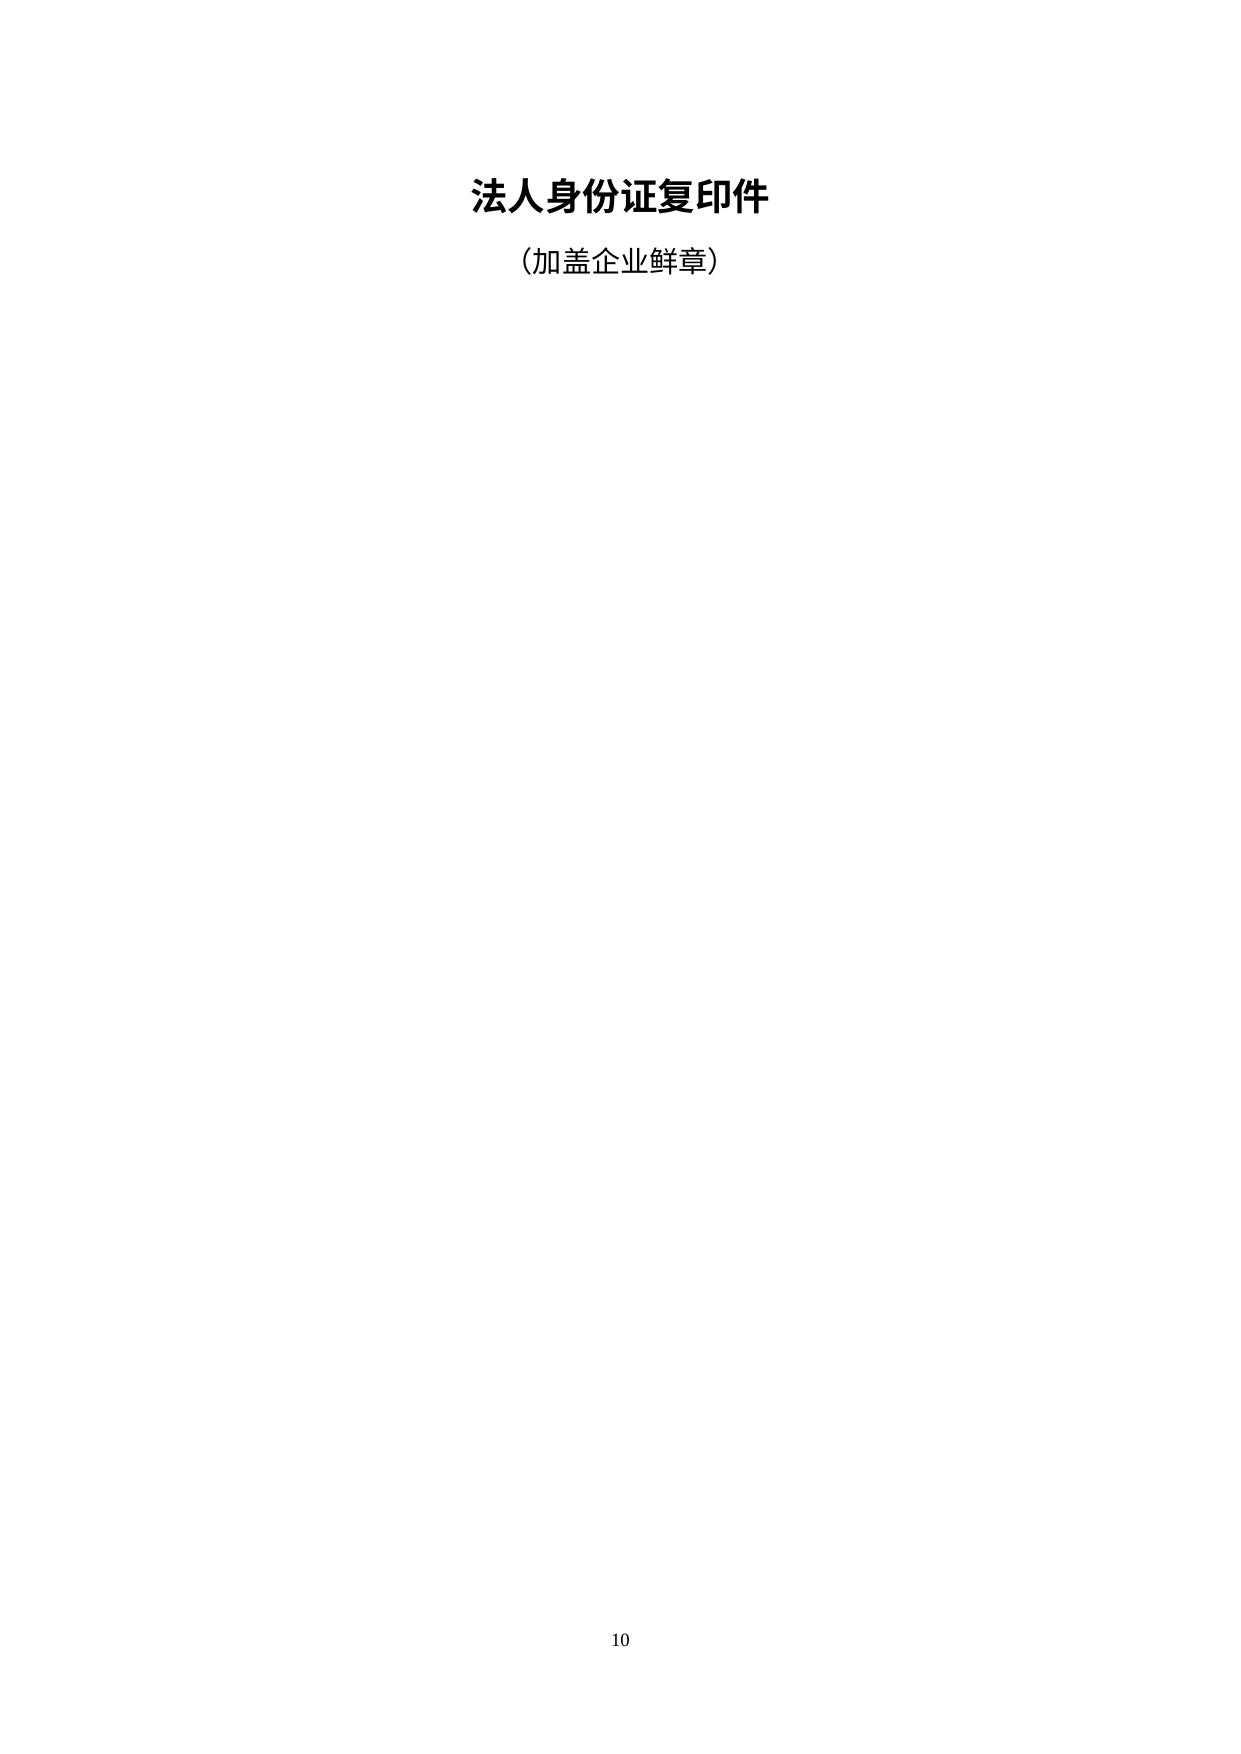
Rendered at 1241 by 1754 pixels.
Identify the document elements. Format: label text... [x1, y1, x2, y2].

text 法人身份证复印件 [187, 162, 1053, 227]
text （加盖企业鲜章） [187, 227, 1053, 292]
